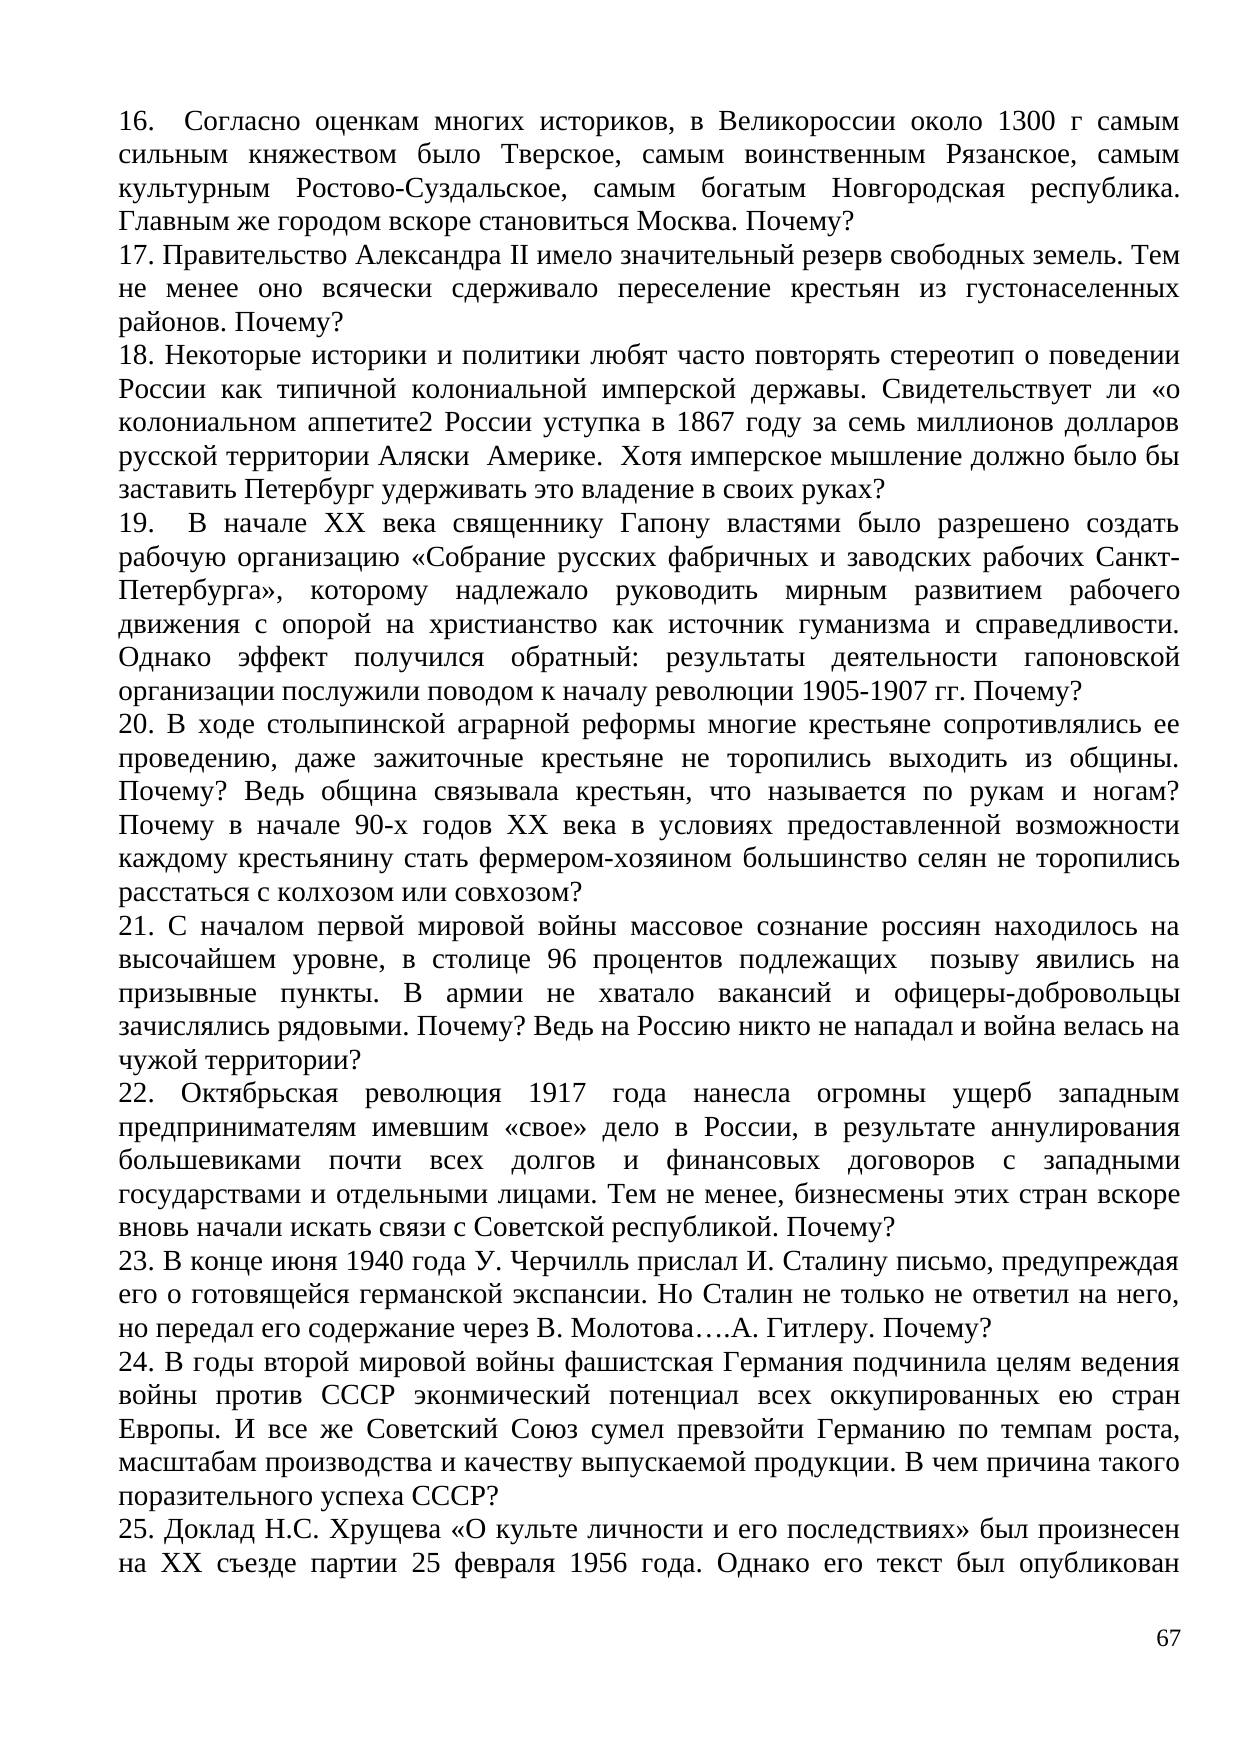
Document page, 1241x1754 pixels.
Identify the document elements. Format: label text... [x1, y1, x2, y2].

text 18. Некоторые историки и политики любят часто повторять стереотип о поведении России как типичной колониальной имперской державы. Свидетельствует ли «о колониальном аппетите2 России уступка в 1867 году за семь миллионов долларов русской территории Аляски Америке. Хотя имперское мышление должно было бы заставить Петербург удерживать это владение в своих руках? [118, 337, 1181, 505]
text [118, 1511, 1181, 1578]
text 17. Правительство Александра II имело значительный резерв свободных земель. Тем не менее оно всячески сдерживало переселение крестьян из густонаселенных районов. Почему? [118, 237, 1181, 337]
text 16. Согласно оценкам многих историков, в Великороссии около 1300 г самым сильным княжеством было Тверское, самым воинственным Рязанское, самым культурным Ростово-Суздальское, самым богатым Новгородская республика. Главным же городом вскоре становиться Москва. Почему? [118, 103, 1181, 237]
text 21. С началом первой мировой войны массовое сознание россиян находилось на высочайшем уровне, в столице 96 процентов подлежащих позыву явились на призывные пункты. В армии не хватало вакансий и офицеры-добровольцы зачислялись рядовыми. Почему? Ведь на Россию никто не нападал и война велась на чужой территории? [118, 908, 1181, 1075]
text 22. Октябрьская революция 1917 года нанесла огромны ущерб западным предпринимателям имевшим «свое» дело в России, в результате аннулирования большевиками почти всех долгов и финансовых договоров с западными государствами и отдельными лицами. Тем не менее, бизнесмены этих стран вскоре вновь начали искать связи с Советской республикой. Почему? [118, 1075, 1181, 1243]
text 24. В годы второй мировой войны фашистская Германия подчинила целям ведения войны против СССР эконмический потенциал всех оккупированных ею стран Европы. И все же Советский Союз сумел превзойти Германию по темпам роста, масштабам производства и качеству выпускаемой продукции. В чем причина такого поразительного успеха СССР? [118, 1344, 1181, 1511]
text 20. В ходе столыпинской аграрной реформы многие крестьяне сопротивлялись ее проведению, даже зажиточные крестьяне не торопились выходить из общины. Почему? Ведь община связывала крестьян, что называется по рукам и ногам? Почему в начале 90-х годов ХХ века в условиях предоставленной возможности каждому крестьянину стать фермером-хозяином большинство селян не торопились расстаться с колхозом или совхозом? [118, 706, 1181, 908]
text 19. В начале ХХ века священнику Гапону властями было разрешено создать рабочую организацию «Собрание русских фабричных и заводских рабочих Санкт-Петербурга», которому надлежало руководить мирным развитием рабочего движения с опорой на христианство как источник гуманизма и справедливости. Однако эффект получился обратный: результаты деятельности гапоновской организации послужили поводом к началу революции 1905-1907 гг. Почему? [118, 505, 1181, 706]
text 23. В конце июня 1940 года У. Черчилль прислал И. Сталину письмо, предупреждая его о готовящейся германской экспансии. Но Сталин не только не ответил на него, но передал его содержание через В. Молотова….А. Гитлеру. Почему? [118, 1243, 1181, 1344]
